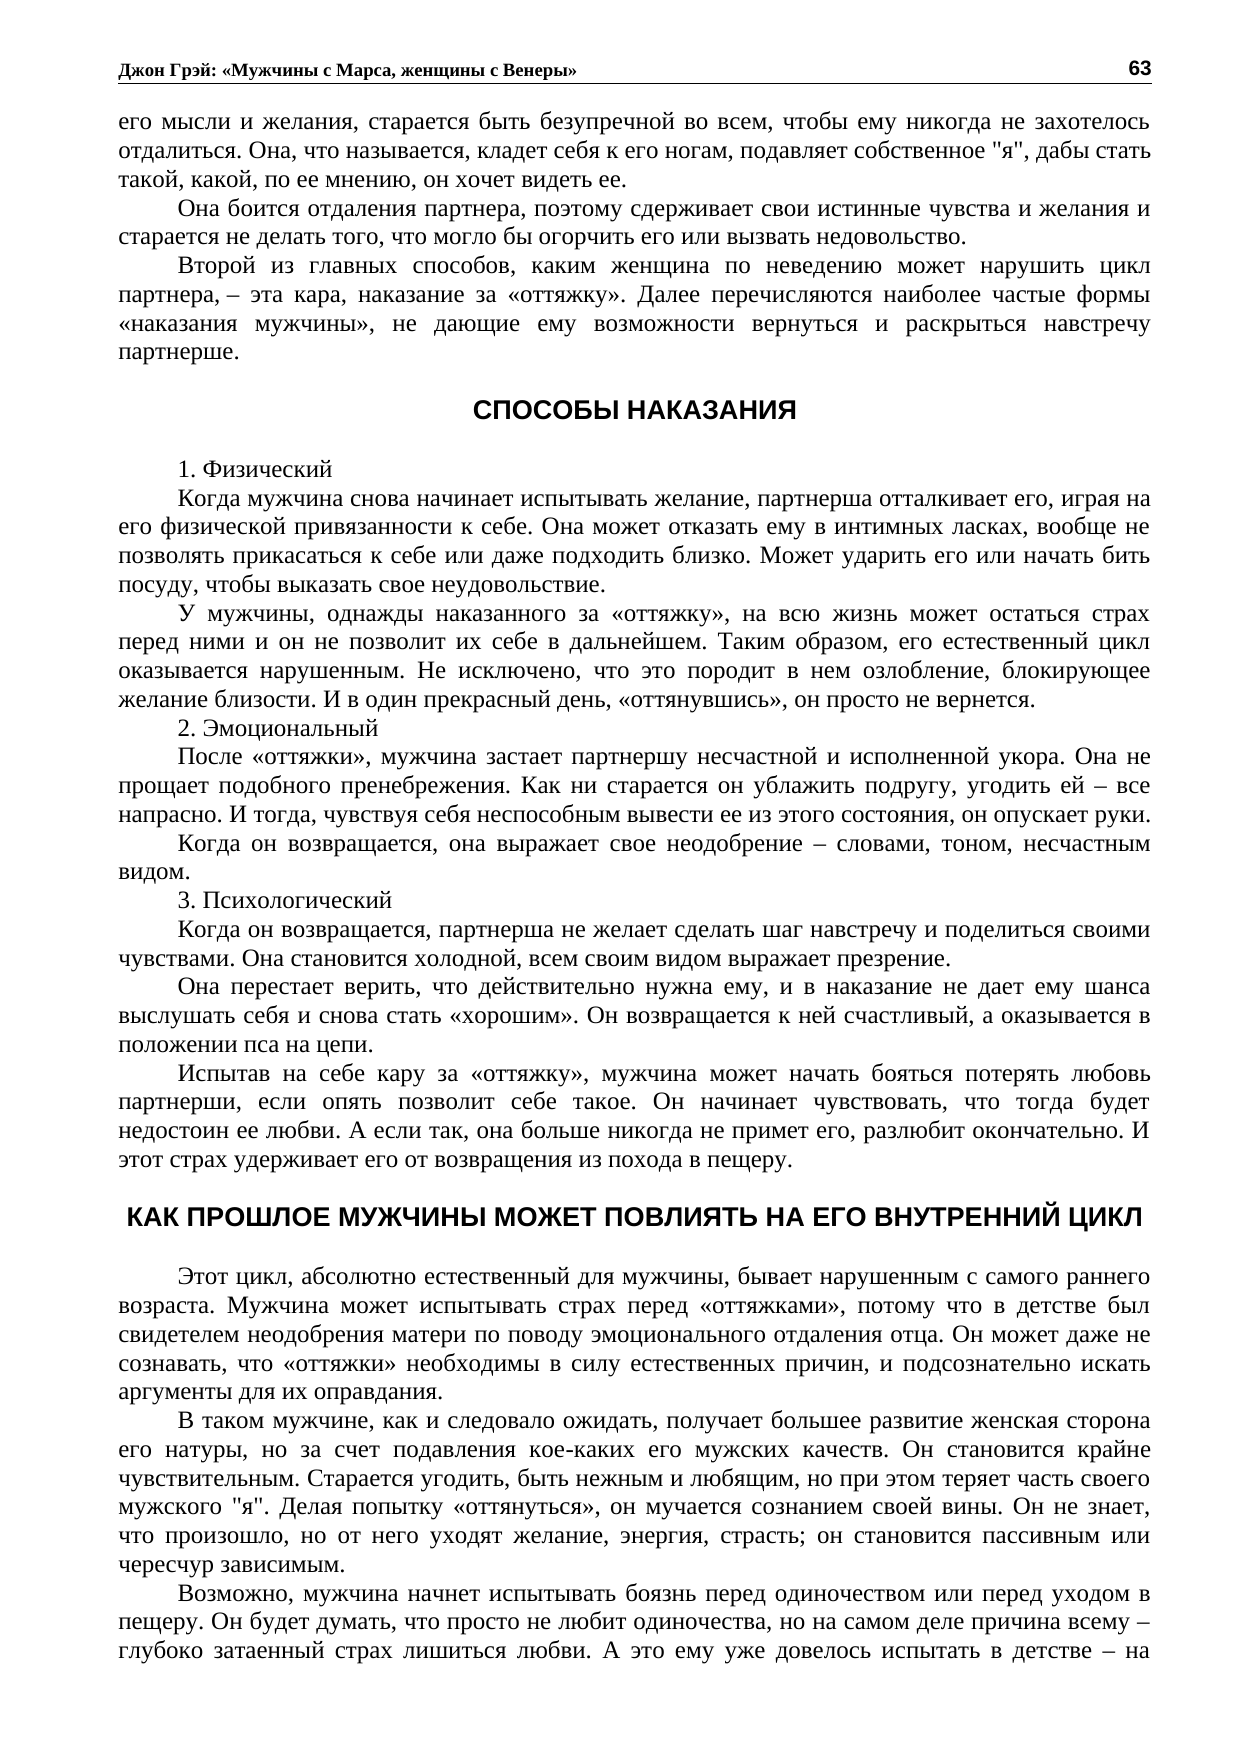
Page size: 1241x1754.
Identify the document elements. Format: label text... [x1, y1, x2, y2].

text 1. Физический [118, 454, 1152, 483]
text Этот цикл, абсолютно естественный для мужчины, бывает нарушенным с самого раннего возраста. Мужчина может испытывать страх перед «оттяжками», потому что в детстве был свидетелем неодобрения матери по поводу эмоционального отдаления отца. Он может даже не сознавать, что «оттяжки» необходимы в силу естественных причин, и подсознательно искать аргументы для их оправдания. [118, 1261, 1152, 1405]
text В таком мужчине, как и следовало ожидать, получает большее развитие женская сторона его натуры, но за счет подавления кое-каких его мужских качеств. Он становится крайне чувствительным. Старается угодить, быть нежным и любящим, но при этом теряет часть своего мужского "я". Делая попытку «оттянуться», он мучается сознанием своей вины. Он не знает, что произошло, но от него уходят желание, энергия, страсть; он становится пассивным или чересчур зависимым. [118, 1405, 1152, 1578]
text 2. Эмоциональный [118, 713, 1152, 741]
text Когда мужчина снова начинает испытывать желание, партнерша отталкивает его, играя на его физической привязанности к себе. Она может отказать ему в интимных ласках, вообще не позволять прикасаться к себе или даже подходить близко. Может ударить его или начать бить посуду, чтобы выказать свое неудовольствие. [118, 483, 1152, 598]
text Второй из главных способов, каким женщина по неведению может нарушить цикл партнера, – эта кара, наказание за «оттяжку». Далее перечисляются наиболее частые формы «наказания мужчины», не дающие ему возможности вернуться и раскрыться навстречу партнерше. [118, 250, 1152, 365]
text Когда он возвращается, партнерша не желает сделать шаг навстречу и поделиться своими чувствами. Она становится холодной, всем своим видом выражает презрение. [118, 914, 1152, 971]
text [118, 1578, 1152, 1664]
text После «оттяжки», мужчина застает партнершу несчастной и исполненной укора. Она не прощает подобного пренебрежения. Как ни старается он ублажить подругу, угодить ей – все напрасно. И тогда, чувствуя себя неспособным вывести ее из этого состояния, он опускает руки. [118, 741, 1152, 828]
subtitle КАК ПРОШЛОЕ МУЖЧИНЫ МОЖЕТ ПОВЛИЯТЬ НА ЕГО ВНУТРЕННИЙ ЦИКЛ [118, 1201, 1152, 1233]
text У мужчины, однажды наказанного за «оттяжку», на всю жизнь может остаться страх перед ними и он не позволит их себе в дальнейшем. Таким образом, его естественный цикл оказывается нарушенным. Не исключено, что это породит в нем озлобление, блокирующее желание близости. И в один прекрасный день, «оттянувшись», он просто не вернется. [118, 598, 1152, 713]
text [118, 106, 1152, 193]
subtitle СПОСОБЫ НАКАЗАНИЯ [118, 394, 1152, 425]
text 3. Психологический [118, 885, 1152, 914]
text Она боится отдаления партнера, поэтому сдерживает свои истинные чувства и желания и старается не делать того, что могло бы огорчить его или вызвать недовольство. [118, 193, 1152, 250]
text Она перестает верить, что действительно нужна ему, и в наказание не дает ему шанса выслушать себя и снова стать «хорошим». Он возвращается к ней счастливый, а оказывается в положении пса на цепи. [118, 971, 1152, 1058]
text Когда он возвращается, она выражает свое неодобрение – словами, тоном, несчастным видом. [118, 828, 1152, 885]
text Испытав на себе кару за «оттяжку», мужчина может начать бояться потерять любовь партнерши, если опять позволит себе такое. Он начинает чувствовать, что тогда будет недостоин ее любви. А если так, она больше никогда не примет его, разлюбит окончательно. И этот страх удерживает его от возвращения из похода в пещеру. [118, 1058, 1152, 1173]
